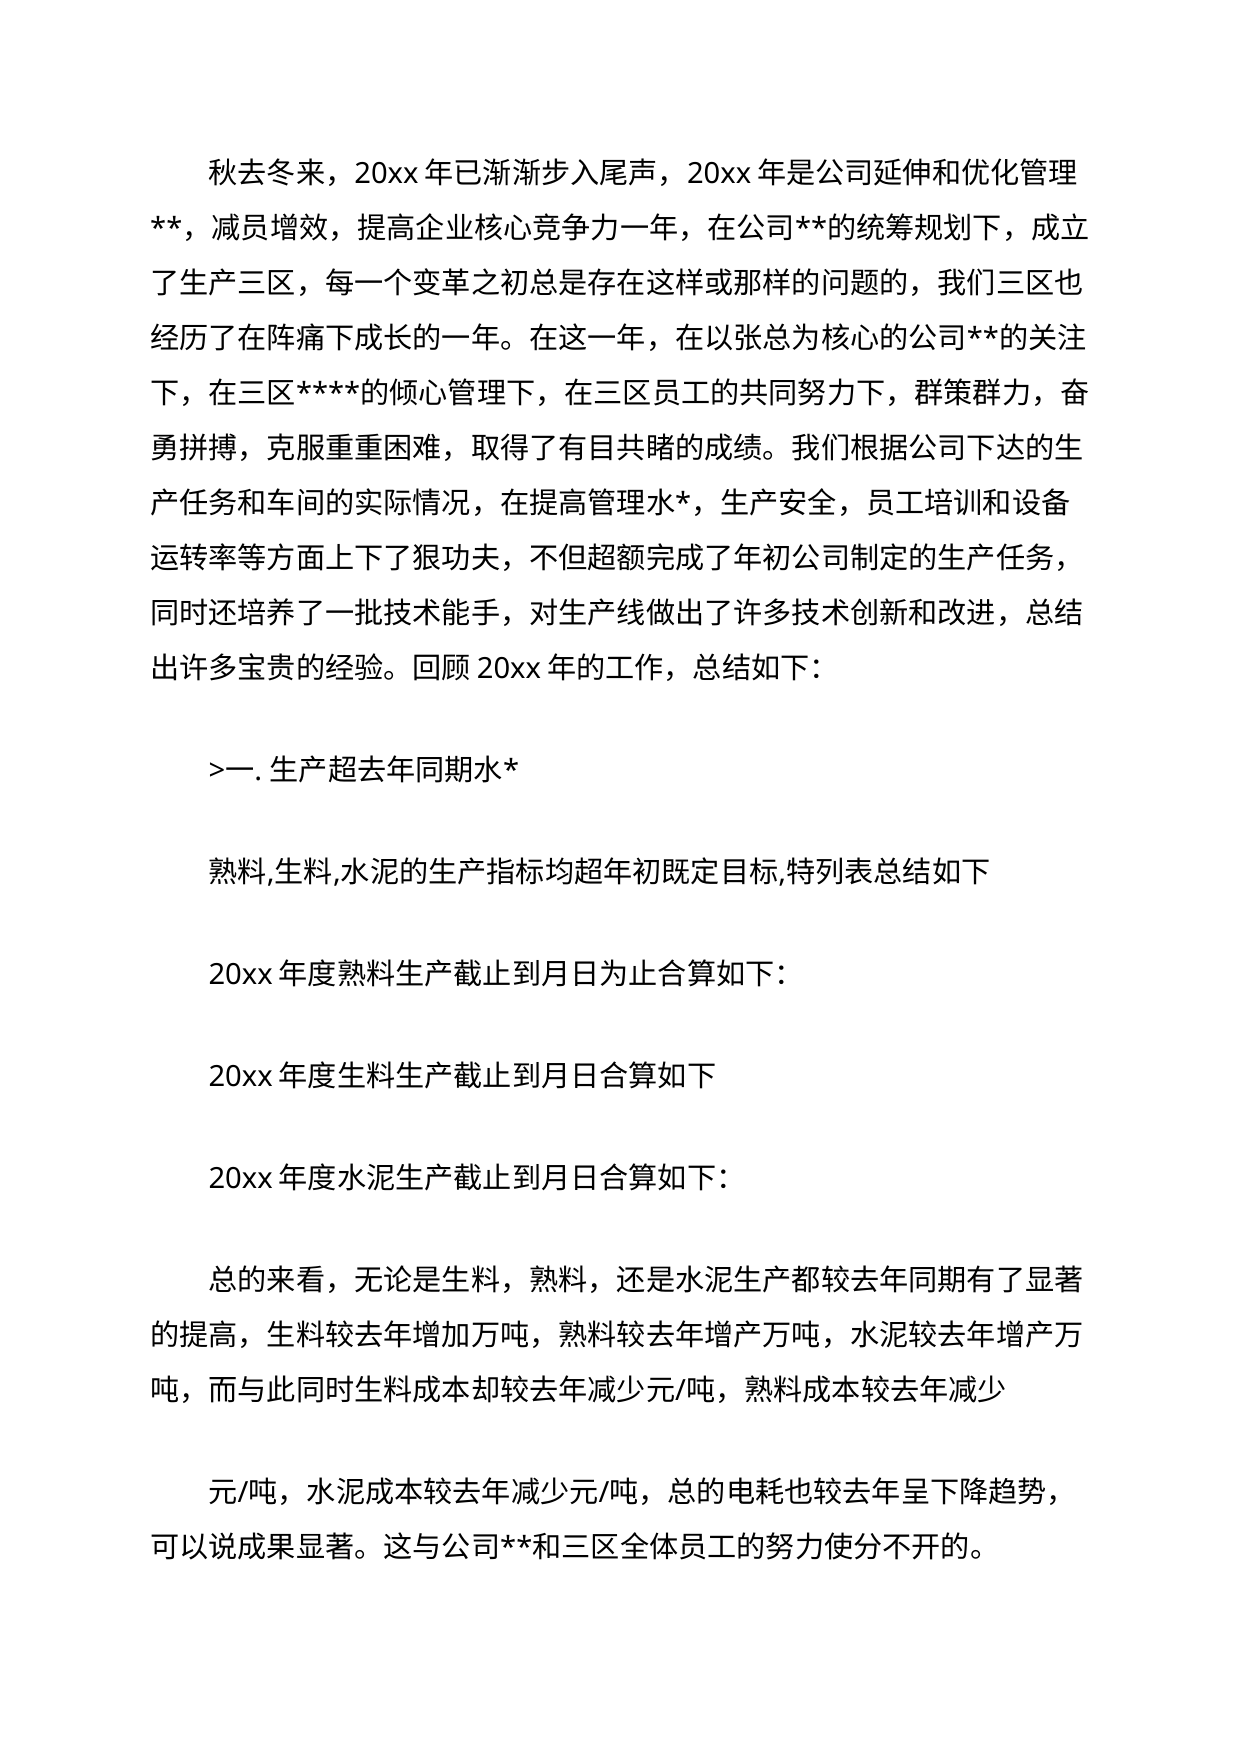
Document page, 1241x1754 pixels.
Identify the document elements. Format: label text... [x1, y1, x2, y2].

text 秋去冬来，20xx年已渐渐步入尾声，20xx年是公司延伸和优化管理**，减员增效，提高企业核心竞争力一年，在公司**的统筹规划下，成立了生产三区，每一个变革之初总是存在这样或那样的问题的，我们三区也经历了在阵痛下成长的一年。在这一年，在以张总为核心的公司**的关注下，在三区****的倾心管理下，在三区员工的共同努力下，群策群力，奋勇拼搏，克服重重困难，取得了有目共睹的成绩。我们根据公司下达的生产任务和车间的实际情况，在提高管理水*，生产安全，员工培训和设备运转率等方面上下了狠功夫，不但超额完成了年初公司制定的生产任务，同时还培养了一批技术能手，对生产线做出了许多技术创新和改进，总结出许多宝贵的经验。回顾20xx年的工作，总结如下： [150, 150, 1090, 687]
text 20xx年度水泥生产截止到月日合算如下： [150, 1154, 1090, 1197]
text >一. 生产超去年同期水* [150, 747, 1090, 789]
text 总的来看，无论是生料，熟料，还是水泥生产都较去年同期有了显著的提高，生料较去年增加万吨，熟料较去年增产万吨，水泥较去年增产万吨，而与此同时生料成本却较去年减少元/吨，熟料成本较去年减少 [150, 1256, 1090, 1409]
text 20xx年度熟料生产截止到月日为止合算如下： [150, 951, 1090, 993]
text 元/吨，水泥成本较去年减少元/吨，总的电耗也较去年呈下降趋势，可以说成果显著。这与公司**和三区全体员工的努力使分不开的。 [150, 1468, 1090, 1566]
text 20xx年度生料生产截止到月日合算如下 [150, 1052, 1090, 1095]
text 熟料,生料,水泥的生产指标均超年初既定目标,特列表总结如下 [150, 848, 1090, 891]
